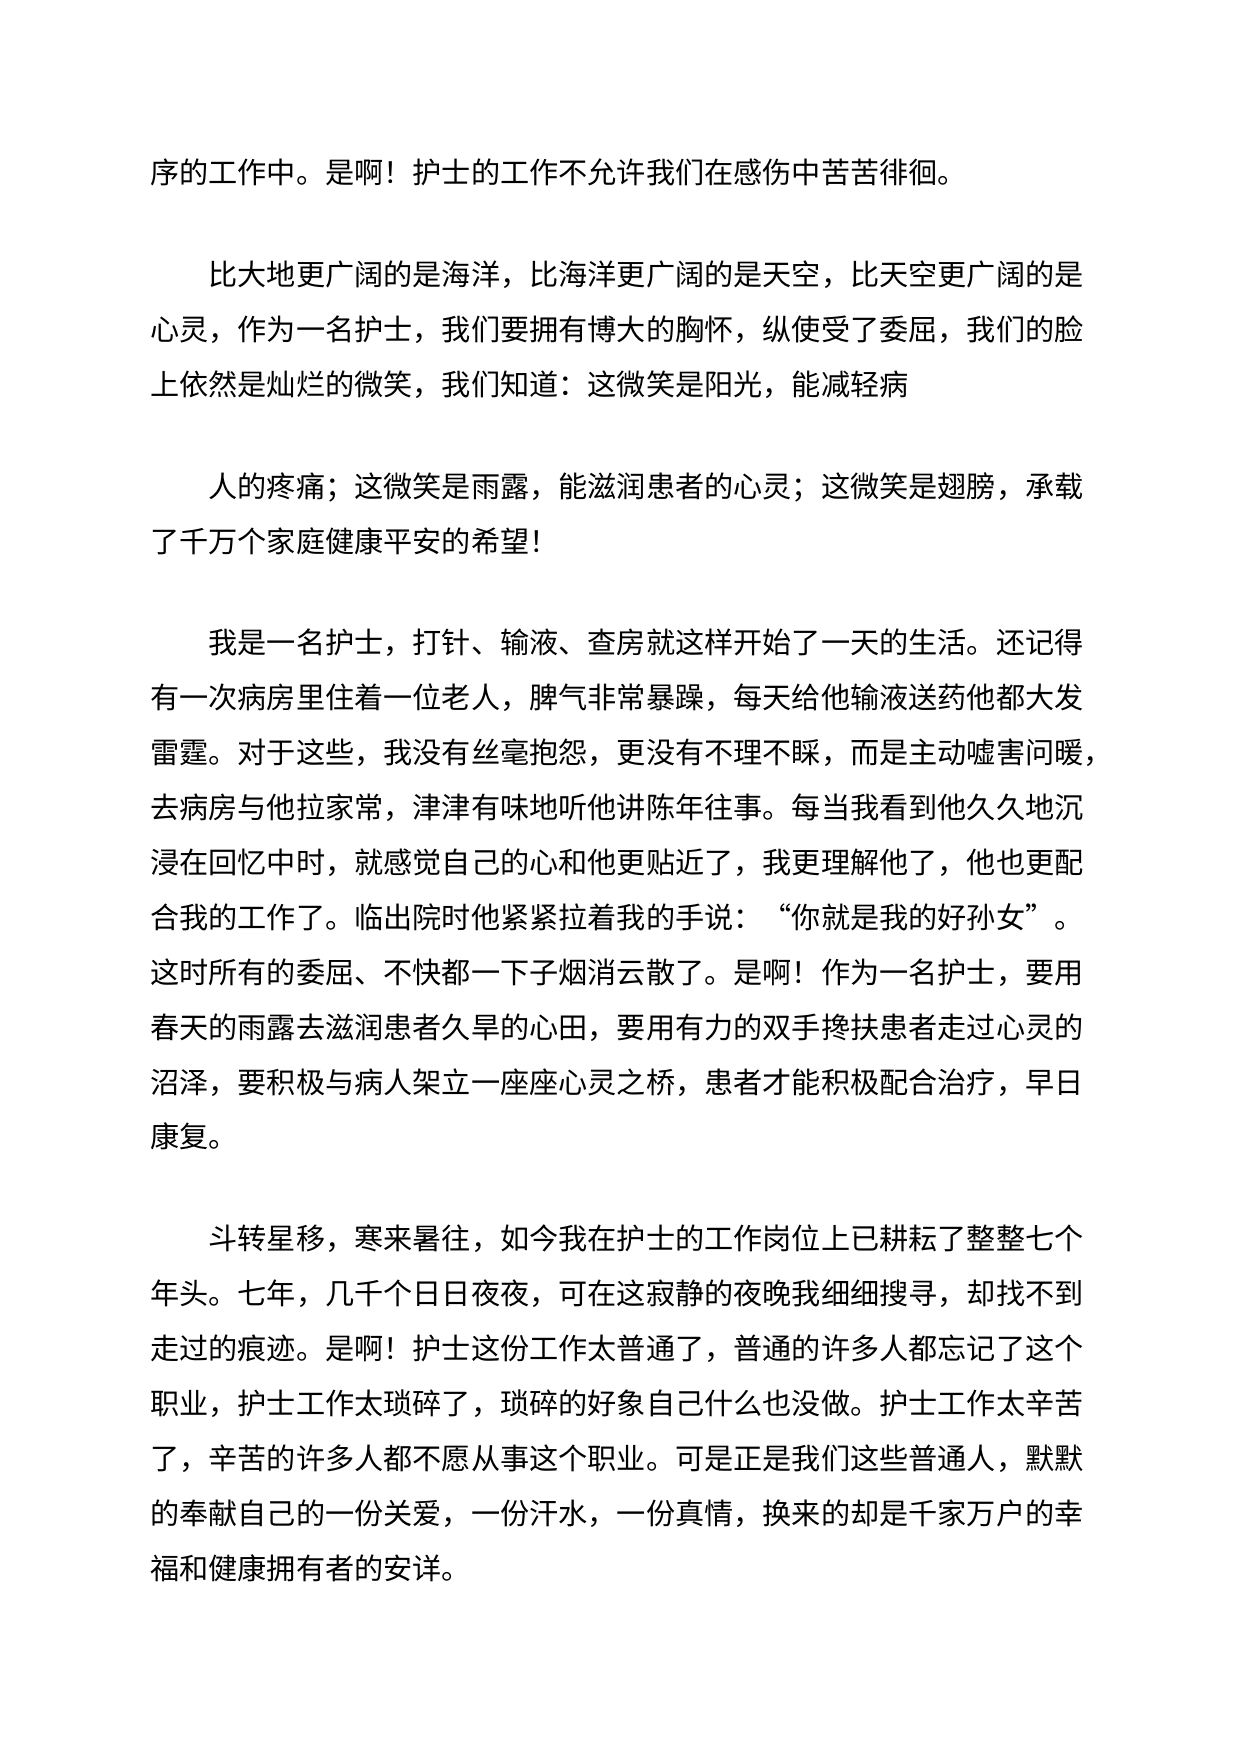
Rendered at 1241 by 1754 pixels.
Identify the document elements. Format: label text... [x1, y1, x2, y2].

text 比大地更广阔的是海洋，比海洋更广阔的是天空，比天空更广阔的是心灵，作为一名护士，我们要拥有博大的胸怀，纵使受了委屈，我们的脸上依然是灿烂的微笑，我们知道：这微笑是阳光，能减轻病 [150, 252, 1090, 404]
text 斗转星移，寒来暑往，如今我在护士的工作岗位上已耕耘了整整七个年头。七年，几千个日日夜夜，可在这寂静的夜晚我细细搜寻，却找不到走过的痕迹。是啊！护士这份工作太普通了，普通的许多人都忘记了这个职业，护士工作太琐碎了，琐碎的好象自己什么也没做。护士工作太辛苦了，辛苦的许多人都不愿从事这个职业。可是正是我们这些普通人，默默的奉献自己的一份关爱，一份汗水，一份真情，换来的却是千家万户的幸福和健康拥有者的安详。 [150, 1216, 1090, 1587]
text 我是一名护士，打针、输液、查房就这样开始了一天的生活。还记得有一次病房里住着一位老人，脾气非常暴躁，每天给他输液送药他都大发雷霆。对于这些，我没有丝毫抱怨，更没有不理不睬，而是主动嘘害问暖，去病房与他拉家常，津津有味地听他讲陈年往事。每当我看到他久久地沉浸在回忆中时，就感觉自己的心和他更贴近了，我更理解他了，他也更配合我的工作了。临出院时他紧紧拉着我的手说：“你就是我的好孙女”。这时所有的委屈、不快都一下子烟消云散了。是啊！作为一名护士，要用春天的雨露去滋润患者久旱的心田，要用有力的双手搀扶患者走过心灵的沼泽，要积极与病人架立一座座心灵之桥，患者才能积极配合治疗，早日康复。 [150, 620, 1090, 1156]
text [150, 150, 1090, 192]
text 人的疼痛；这微笑是雨露，能滋润患者的心灵；这微笑是翅膀，承载了千万个家庭健康平安的希望！ [150, 463, 1090, 561]
